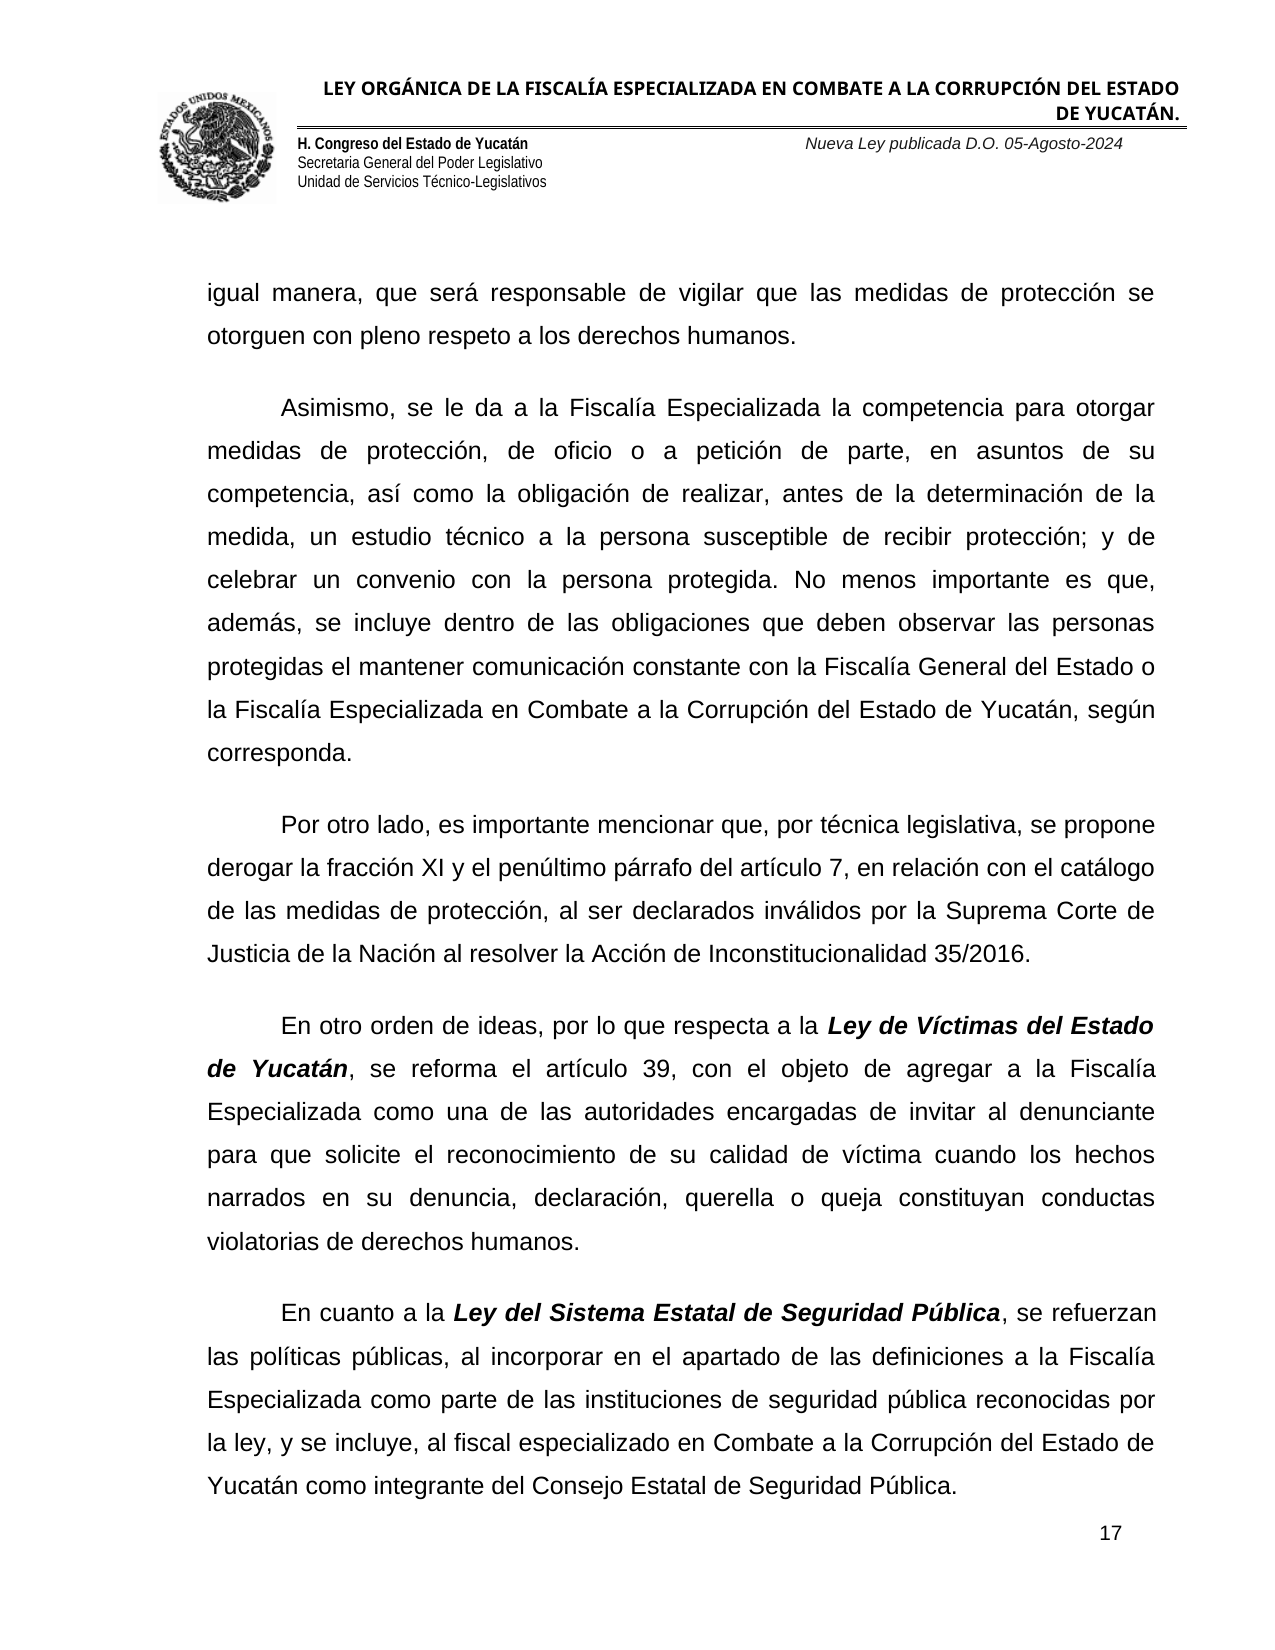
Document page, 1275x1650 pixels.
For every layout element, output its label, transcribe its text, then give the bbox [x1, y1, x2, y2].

text En cuanto a la Ley del Sistema Estatal de Seguridad Pública, se refuerzan las políticas públicas, al incorporar en el apartado de las definiciones a la Fiscalía Especializada como parte de las instituciones de seguridad pública reconocidas por la ley, y se incluye, al fiscal especializado en Combate a la Corrupción del Estado de Yucatán como integrante del Consejo Estatal de Seguridad Pública. [207, 1298, 1157, 1499]
text Por otro lado, es importante mencionar que, por técnica legislativa, se propone derogar la fracción XI y el penúltimo párrafo del artículo 7, en relación con el catálogo de las medidas de protección, al ser declarados inválidos por la Suprema Corte de Justicia de la Nación al resolver la Acción de Inconstitucionalidad 35/2016. [207, 809, 1157, 968]
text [207, 278, 1157, 349]
text Asimismo, se le da a la Fiscalía Especializada la competencia para otorgar medidas de protección, de oficio o a petición de parte, en asuntos de su competencia, así como la obligación de realizar, antes de la determinación de la medida, un estudio técnico a la persona susceptible de recibir protección; y de celebrar un convenio con la persona protegida. No menos importante es que, además, se incluye dentro de las obligaciones que deben observar las personas protegidas el mantener comunicación constante con la Fiscalía General del Estado o la Fiscalía Especializada en Combate a la Corrupción del Estado de Yucatán, según corresponda. [207, 393, 1157, 766]
text En otro orden de ideas, por lo que respecta a la Ley de Víctimas del Estado de Yucatán, se reforma el artículo 39, con el objeto de agregar a la Fiscalía Especializada como una de las autoridades encargadas de invitar al denunciante para que solicite el reconocimiento de su calidad de víctima cuando los hechos narrados en su denuncia, declaración, querella o queja constituyan conductas violatorias de derechos humanos. [207, 1011, 1157, 1255]
